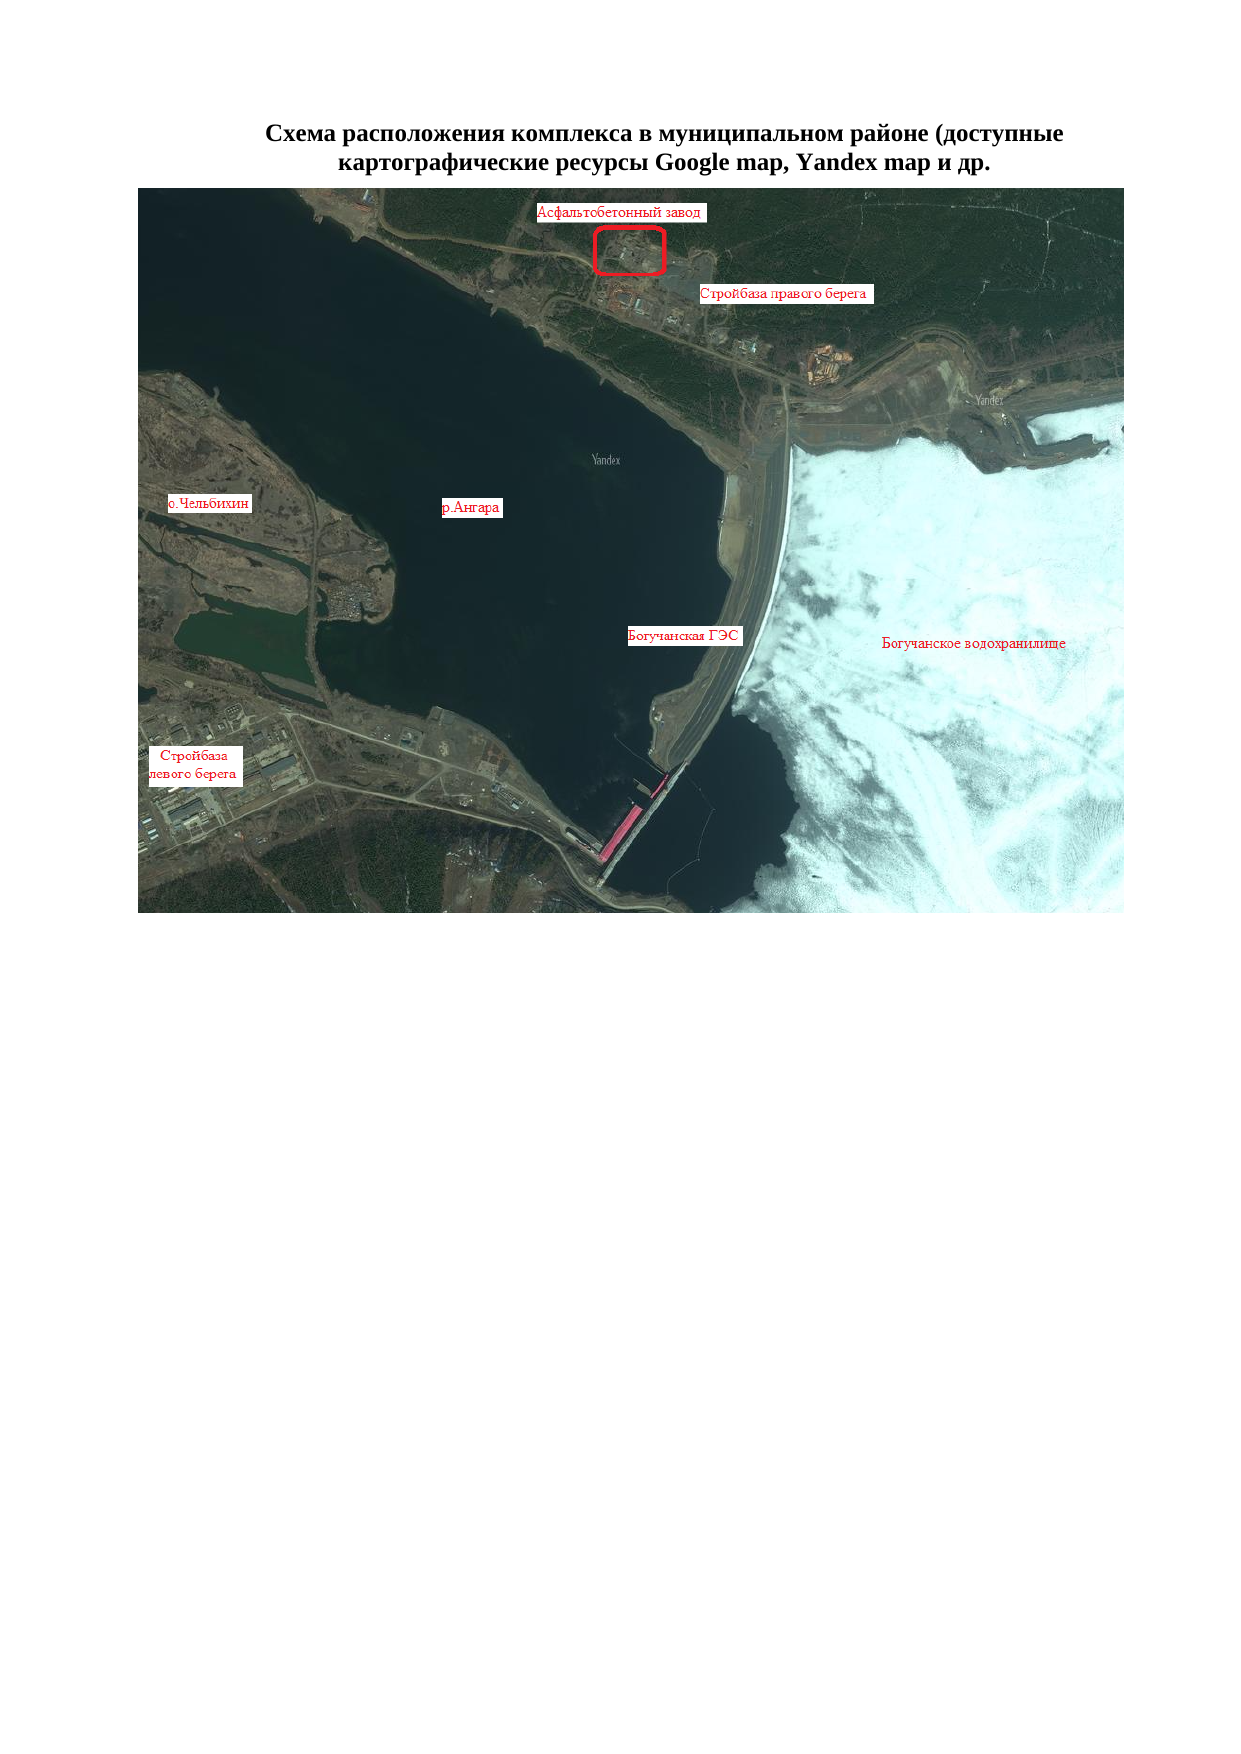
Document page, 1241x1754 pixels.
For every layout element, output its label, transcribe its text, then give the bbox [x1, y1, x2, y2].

picture [138, 188, 1124, 913]
text Схема расположения комплекса в муниципальном районе (доступные картографические ресурсы Google map, Yandex map и др. [177, 118, 1152, 176]
